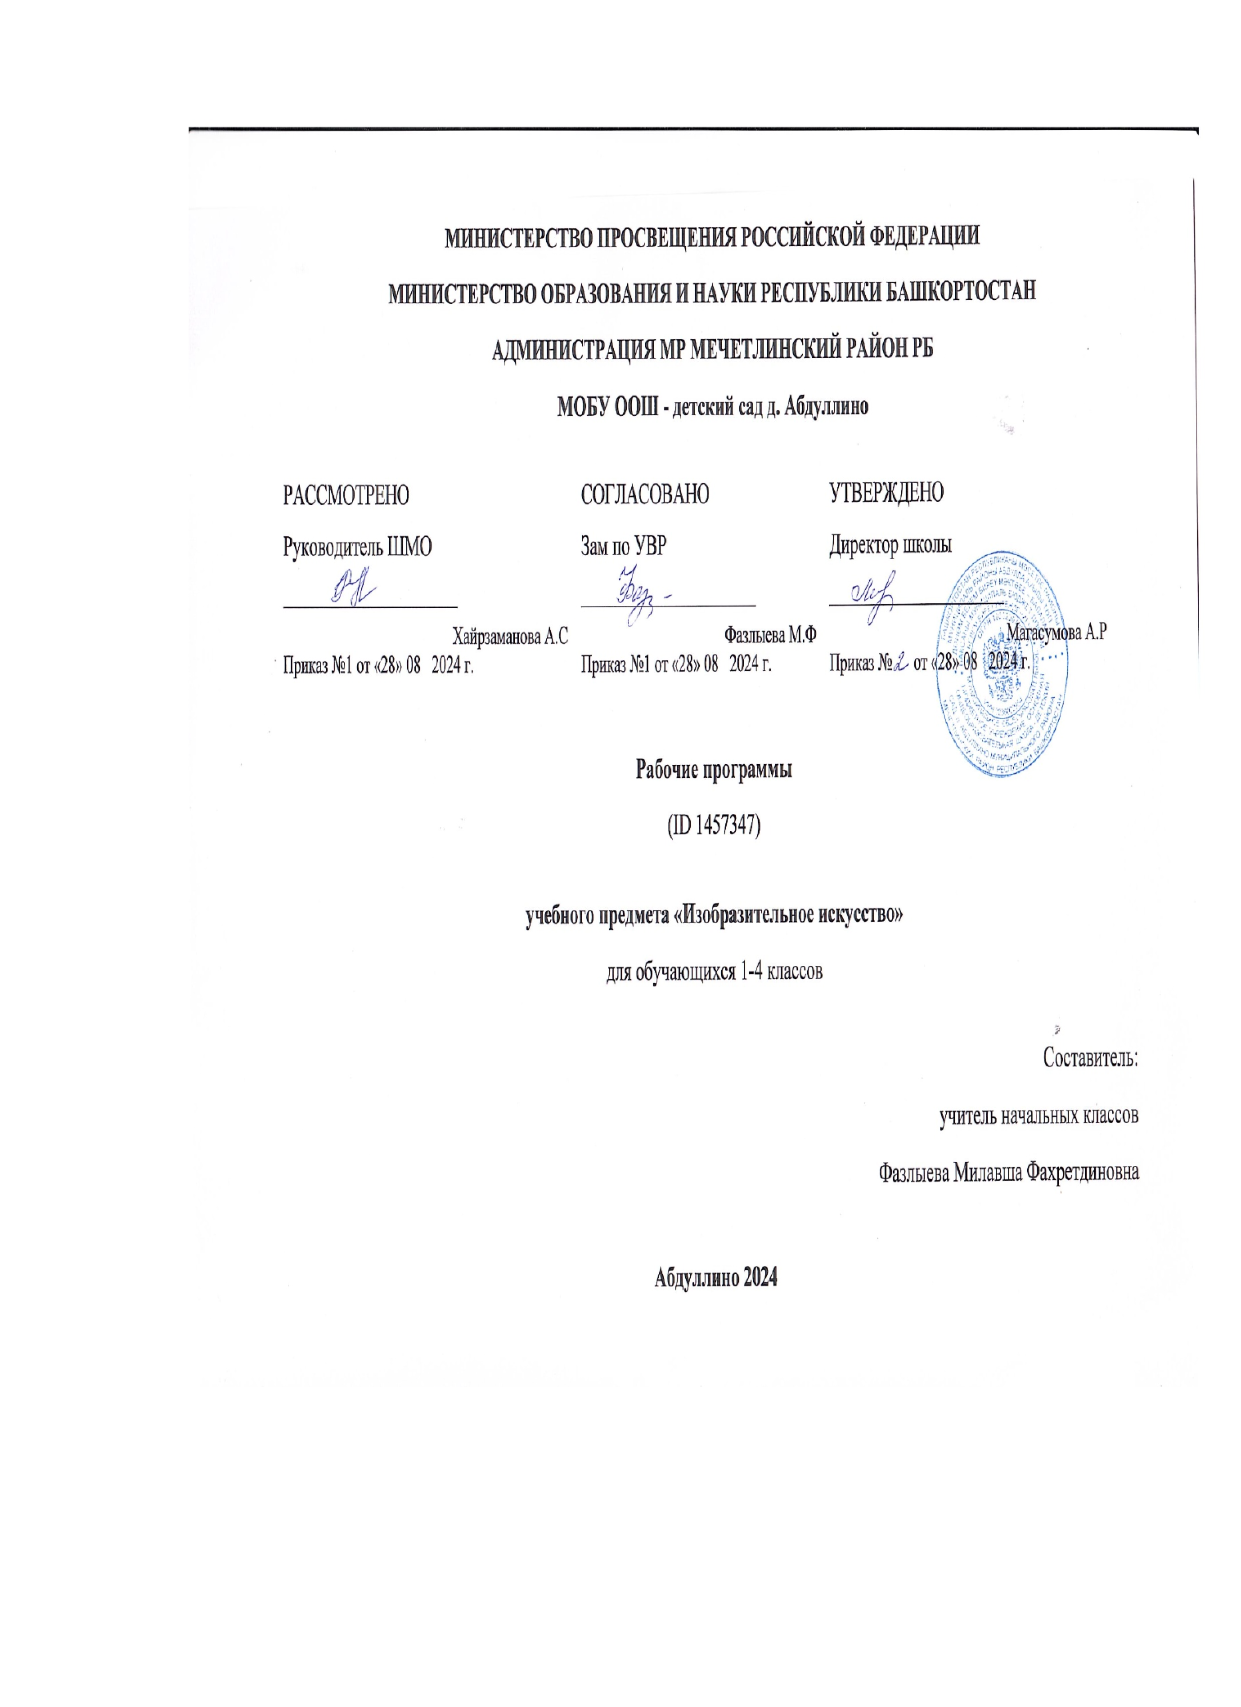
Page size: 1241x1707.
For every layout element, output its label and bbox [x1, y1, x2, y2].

picture [190, 120, 1205, 1387]
